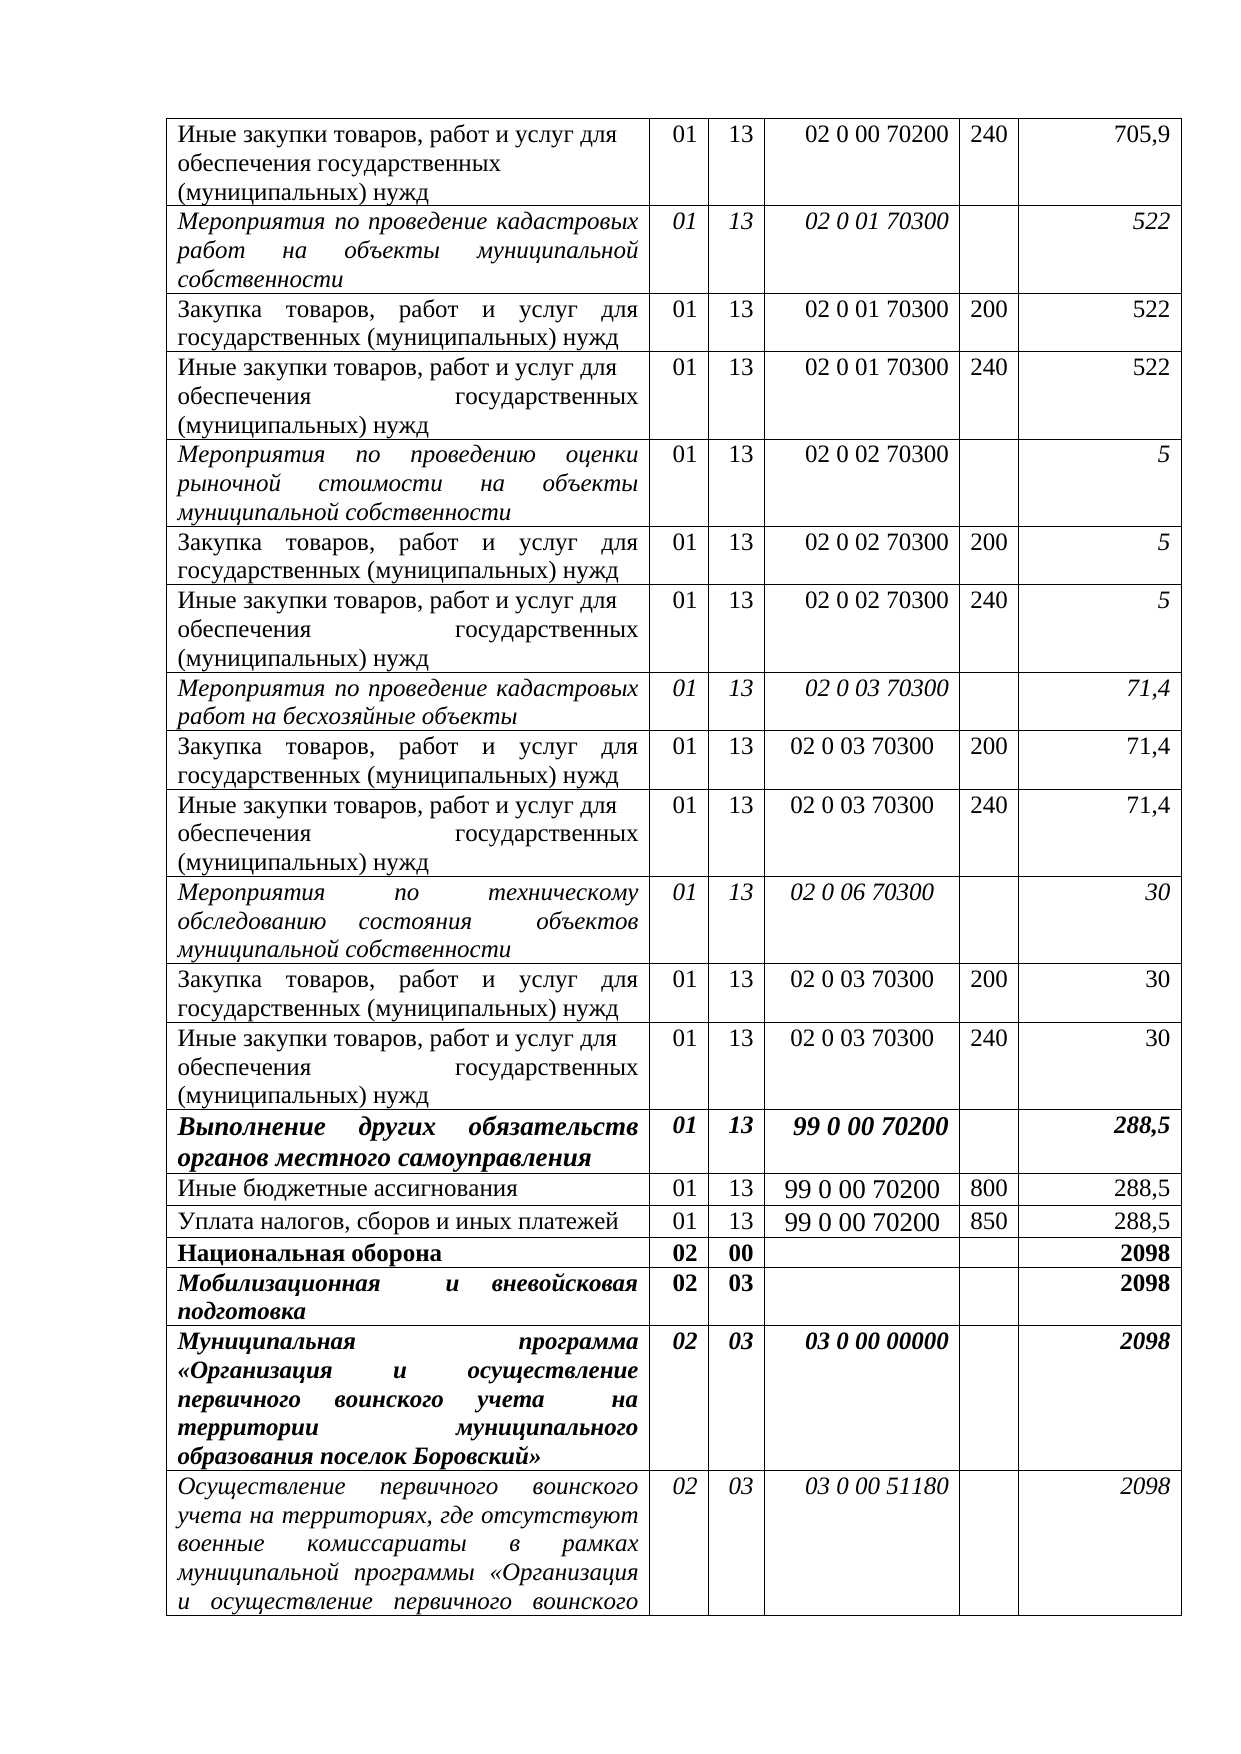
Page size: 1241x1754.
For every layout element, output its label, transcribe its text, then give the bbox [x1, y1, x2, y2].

table_cell 71,4 [1019, 731, 1181, 789]
table_cell 13 [709, 119, 764, 205]
table_cell Иные закупки товаров, работ и услуг для обеспечения государственных (муниципальных) нужд [167, 119, 649, 205]
table_cell Иные бюджетные ассигнования [167, 1174, 649, 1205]
table_cell [960, 1268, 1018, 1325]
table_cell [765, 1268, 959, 1325]
table_cell Муниципальная программа «Организация и осуществление первичного воинского учета на территории муниципального образования поселок Боровский» [167, 1326, 649, 1470]
table_cell 240 [960, 585, 1018, 672]
table_cell 02 0 01 70300 [765, 206, 959, 293]
table_cell Мобилизационная и вневойсковая подготовка [167, 1268, 649, 1325]
table_cell 30 [1019, 964, 1181, 1022]
table_cell [960, 877, 1018, 963]
table_cell 02 [650, 1326, 708, 1470]
table_cell 02 0 02 70300 [765, 527, 959, 584]
table_cell 99 0 00 70200 [765, 1174, 959, 1205]
table_cell Выполнение других обязательств органов местного самоуправления [167, 1110, 649, 1172]
table_cell 02 [650, 1238, 708, 1267]
table_cell [960, 1471, 1018, 1615]
table_cell 5 [1019, 440, 1181, 526]
table_cell 200 [960, 527, 1018, 584]
table_cell Закупка товаров, работ и услуг для государственных (муниципальных) нужд [167, 964, 649, 1022]
table_cell 288,5 [1019, 1206, 1181, 1237]
table_cell 99 0 00 70200 [765, 1206, 959, 1237]
table_cell Уплата налогов, сборов и иных платежей [167, 1206, 649, 1237]
table_cell 13 [709, 294, 764, 351]
table_cell 13 [709, 1110, 764, 1172]
table_cell 13 [709, 527, 764, 584]
table_cell 00 [709, 1238, 764, 1267]
table_cell 01 [650, 964, 708, 1022]
table_cell 5 [1019, 585, 1181, 672]
table_cell 03 [709, 1471, 764, 1615]
table_cell 30 [1019, 1023, 1181, 1109]
table_cell 13 [709, 673, 764, 730]
table_cell 13 [709, 877, 764, 963]
table_cell 01 [650, 1110, 708, 1172]
table_cell [960, 1326, 1018, 1470]
table_cell 522 [1019, 294, 1181, 351]
table_cell 01 [650, 352, 708, 438]
table_cell 13 [709, 1206, 764, 1237]
table_cell 02 0 01 70300 [765, 294, 959, 351]
table_cell 02 0 03 70300 [765, 1023, 959, 1109]
table_cell Мероприятия по проведение кадастровых работ на объекты муниципальной собственности [167, 206, 649, 293]
table_cell 01 [650, 585, 708, 672]
table_cell [960, 1110, 1018, 1172]
table_cell 13 [709, 206, 764, 293]
table_cell Иные закупки товаров, работ и услуг для обеспечения государственных (муниципальных) нужд [167, 585, 649, 672]
table_cell 850 [960, 1206, 1018, 1237]
table_cell 02 [650, 1471, 708, 1615]
table_cell [960, 1238, 1018, 1267]
table_cell 13 [709, 1174, 764, 1205]
table_cell Иные закупки товаров, работ и услуг для обеспечения государственных (муниципальных) нужд [167, 352, 649, 438]
table_cell 02 [650, 1268, 708, 1325]
table_cell Иные закупки товаров, работ и услуг для обеспечения государственных (муниципальных) нужд [167, 790, 649, 876]
table_cell 99 0 00 70200 [765, 1110, 959, 1172]
table_cell Мероприятия по проведение кадастровых работ на бесхозяйные объекты [167, 673, 649, 730]
table_cell Мероприятия по техническому обследованию состояния объектов муниципальной собственности [167, 877, 649, 963]
table_cell 01 [650, 877, 708, 963]
table_cell 02 0 01 70300 [765, 352, 959, 438]
table_cell 01 [650, 673, 708, 730]
table_cell 13 [709, 731, 764, 789]
table_cell 2098 [1019, 1238, 1181, 1267]
table_cell 5 [1019, 527, 1181, 584]
table_cell 200 [960, 731, 1018, 789]
table_cell 240 [960, 1023, 1018, 1109]
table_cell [167, 1471, 649, 1615]
table_cell 01 [650, 206, 708, 293]
table_cell 01 [650, 1174, 708, 1205]
table_cell 02 0 03 70300 [765, 673, 959, 730]
table_cell 01 [650, 1206, 708, 1237]
table_cell 240 [960, 790, 1018, 876]
table_cell 71,4 [1019, 673, 1181, 730]
table_cell 03 0 00 00000 [765, 1326, 959, 1470]
table_cell 240 [960, 352, 1018, 438]
table_cell 01 [650, 790, 708, 876]
table_cell 01 [650, 527, 708, 584]
table_cell 02 0 03 70300 [765, 790, 959, 876]
table_cell 02 0 06 70300 [765, 877, 959, 963]
table_cell 01 [650, 731, 708, 789]
table_cell 200 [960, 964, 1018, 1022]
table_cell Закупка товаров, работ и услуг для государственных (муниципальных) нужд [167, 527, 649, 584]
table_cell [960, 206, 1018, 293]
table_cell Иные закупки товаров, работ и услуг для обеспечения государственных (муниципальных) нужд [167, 1023, 649, 1109]
table_cell 288,5 [1019, 1174, 1181, 1205]
table_cell 288,5 [1019, 1110, 1181, 1172]
table_cell 03 0 00 51180 [765, 1471, 959, 1615]
table_cell 03 [709, 1268, 764, 1325]
table_cell 71,4 [1019, 790, 1181, 876]
table_cell 02 0 02 70300 [765, 440, 959, 526]
table_cell 522 [1019, 206, 1181, 293]
table_cell 13 [709, 440, 764, 526]
table_cell 522 [1019, 352, 1181, 438]
table_cell 800 [960, 1174, 1018, 1205]
table_cell 30 [1019, 877, 1181, 963]
table_cell 705,9 [1019, 119, 1181, 205]
table_cell [960, 440, 1018, 526]
table_cell 13 [709, 790, 764, 876]
table_cell 01 [650, 440, 708, 526]
table_cell 03 [709, 1326, 764, 1470]
table_cell 200 [960, 294, 1018, 351]
table_cell 2098 [1019, 1268, 1181, 1325]
table_cell 13 [709, 352, 764, 438]
table_cell [765, 1238, 959, 1267]
table_cell Закупка товаров, работ и услуг для государственных (муниципальных) нужд [167, 731, 649, 789]
table_cell 02 0 03 70300 [765, 964, 959, 1022]
table_cell 02 0 02 70300 [765, 585, 959, 672]
table_cell 02 0 00 70200 [765, 119, 959, 205]
table_cell 13 [709, 585, 764, 672]
table_cell [960, 673, 1018, 730]
table_cell 2098 [1019, 1326, 1181, 1470]
table_cell 240 [960, 119, 1018, 205]
table_cell Мероприятия по проведению оценки рыночной стоимости на объекты муниципальной собственности [167, 440, 649, 526]
table_cell 01 [650, 119, 708, 205]
table_cell Национальная оборона [167, 1238, 649, 1267]
table_cell 01 [650, 1023, 708, 1109]
table_cell 13 [709, 1023, 764, 1109]
table_cell 02 0 03 70300 [765, 731, 959, 789]
table_cell Закупка товаров, работ и услуг для государственных (муниципальных) нужд [167, 294, 649, 351]
table_cell 01 [650, 294, 708, 351]
table_cell 2098 [1019, 1471, 1181, 1615]
table_cell 13 [709, 964, 764, 1022]
